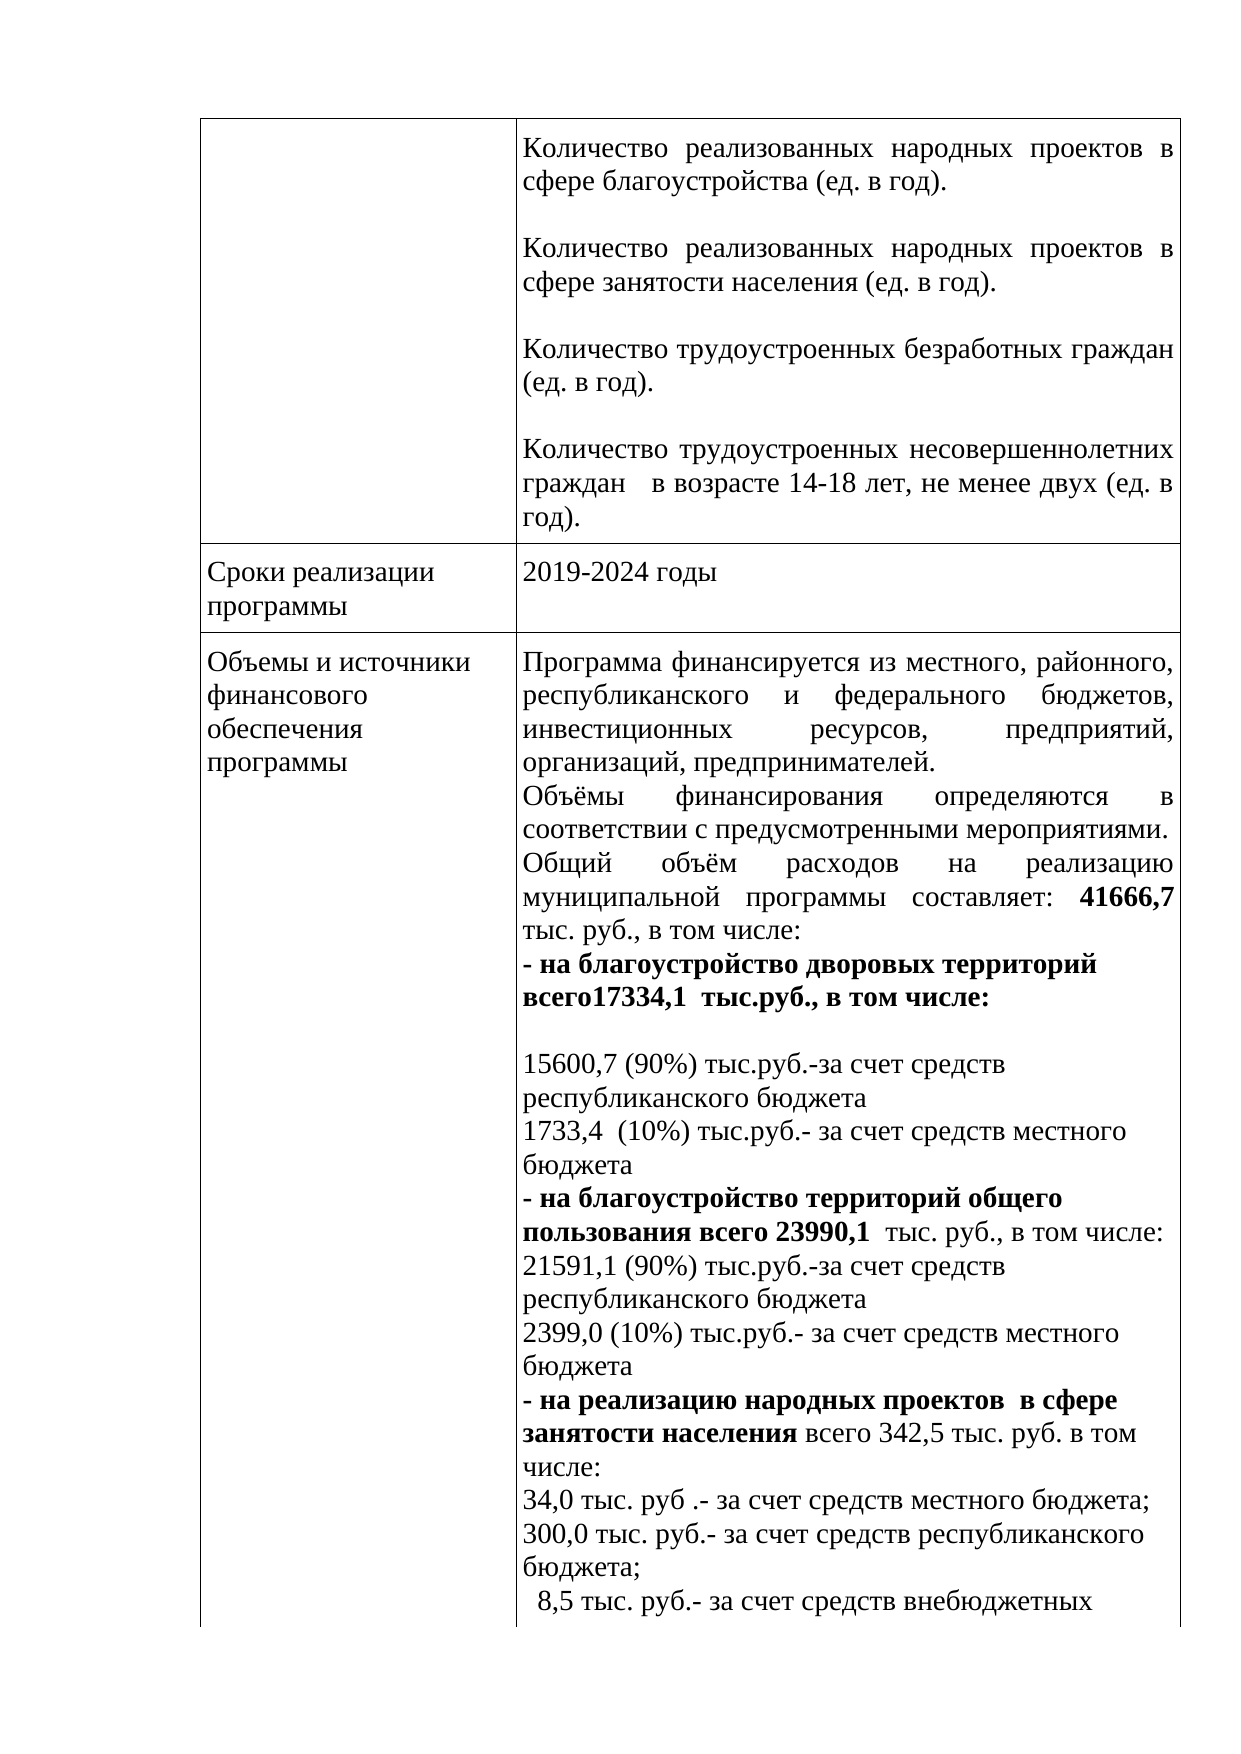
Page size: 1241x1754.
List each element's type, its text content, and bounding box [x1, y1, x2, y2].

table_cell Сроки реализации программы [201, 544, 516, 632]
table_cell Количество реализованных народных проектов в сфере благоустройства (ед. в год). Количество реализованных народных проектов в сфере занятости населения (ед. в год). Количество трудоустроенных безработных граждан (ед. в год). Количество трудоустроенных несовершеннолетних граждан в возрасте 14-18 лет, не менее двух (ед. в год). [517, 119, 1180, 543]
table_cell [201, 633, 516, 1627]
table_cell 2019-2024 годы [517, 544, 1180, 632]
table_cell [201, 119, 516, 543]
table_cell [517, 633, 1180, 1627]
